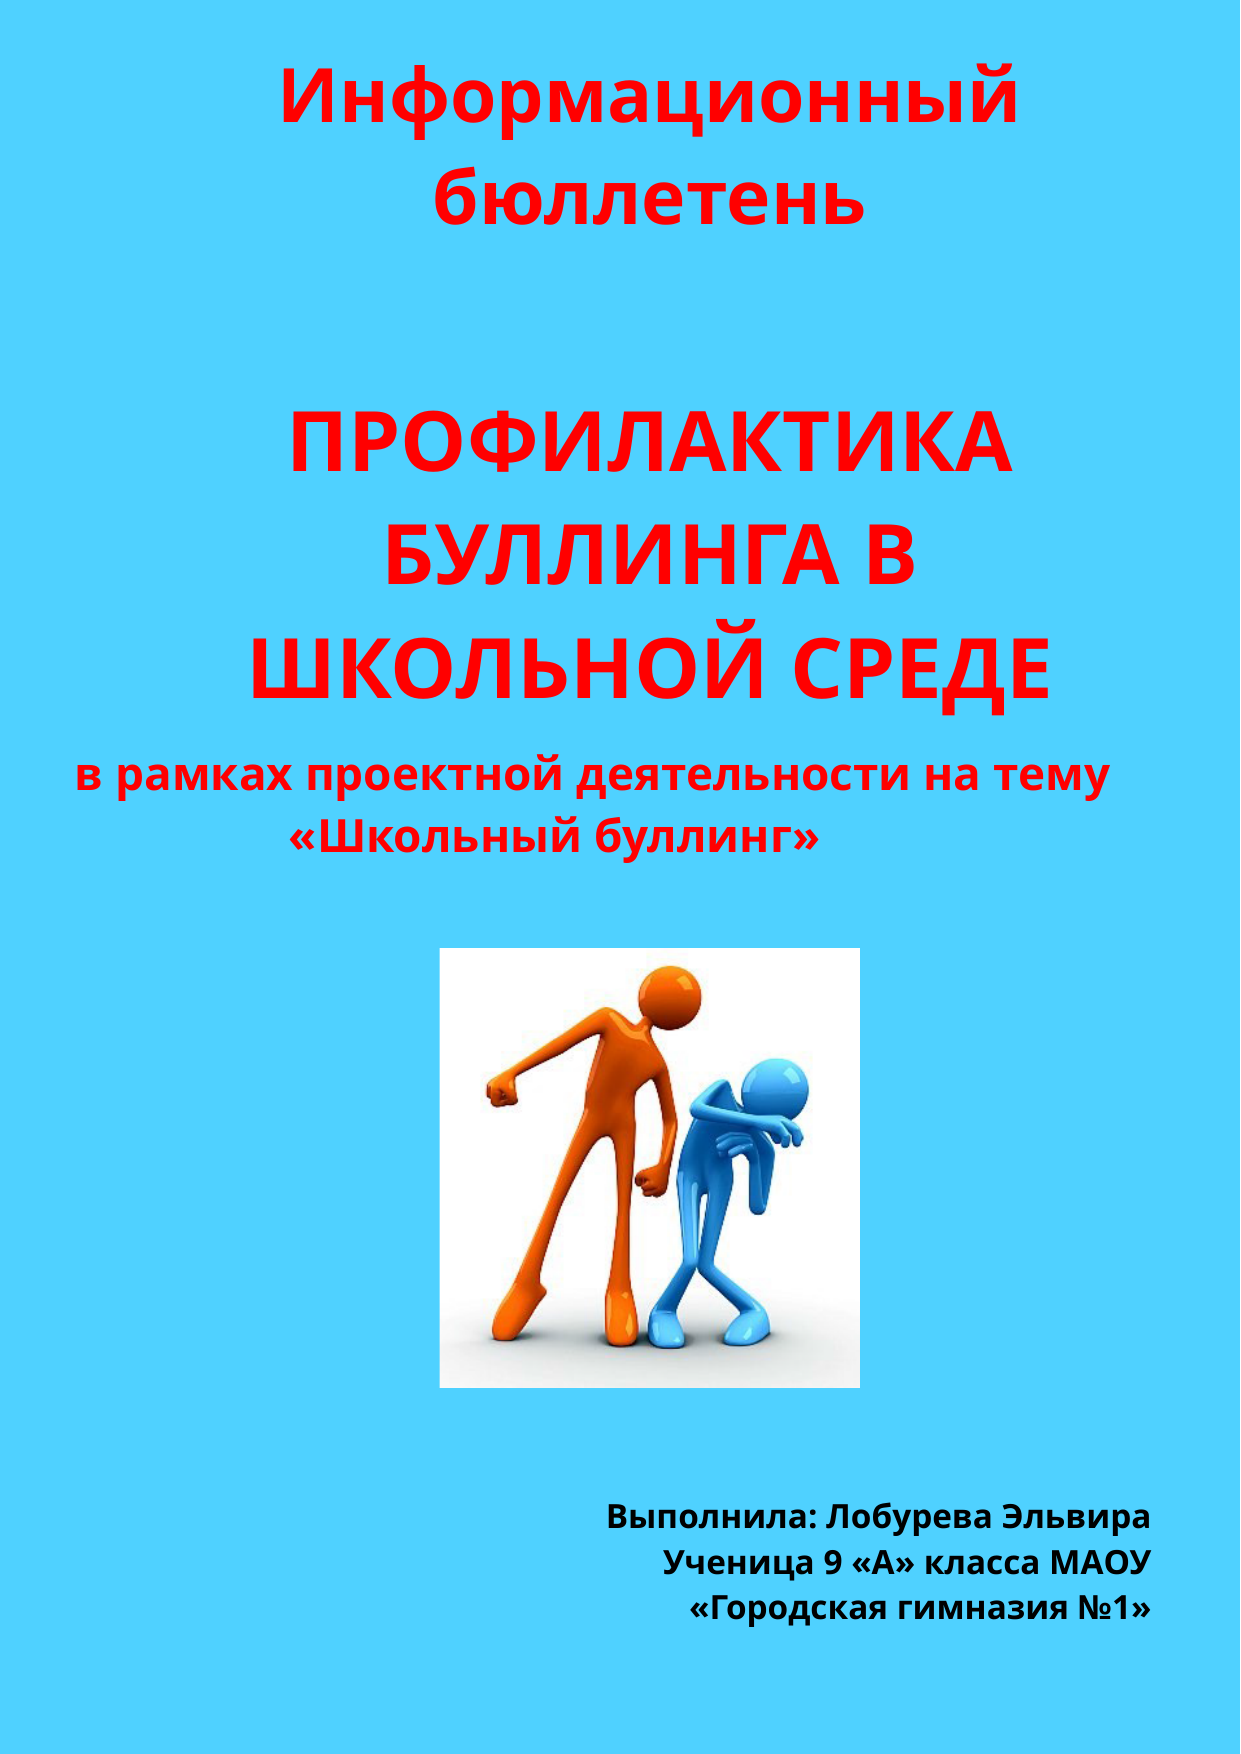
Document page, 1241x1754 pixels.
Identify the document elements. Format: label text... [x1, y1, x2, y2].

text ПРОФИЛАКТИКА БУЛЛИНГА В ШКОЛЬНОЙ СРЕДЕ [148, 382, 1152, 723]
text Информационный бюллетень [148, 42, 1152, 247]
text Ученица 9 «А» класса МАОУ [148, 1538, 1152, 1584]
text «Городская гимназия №1» [148, 1584, 1152, 1629]
text Выполнила: Лобурева Эльвира [148, 1493, 1152, 1538]
